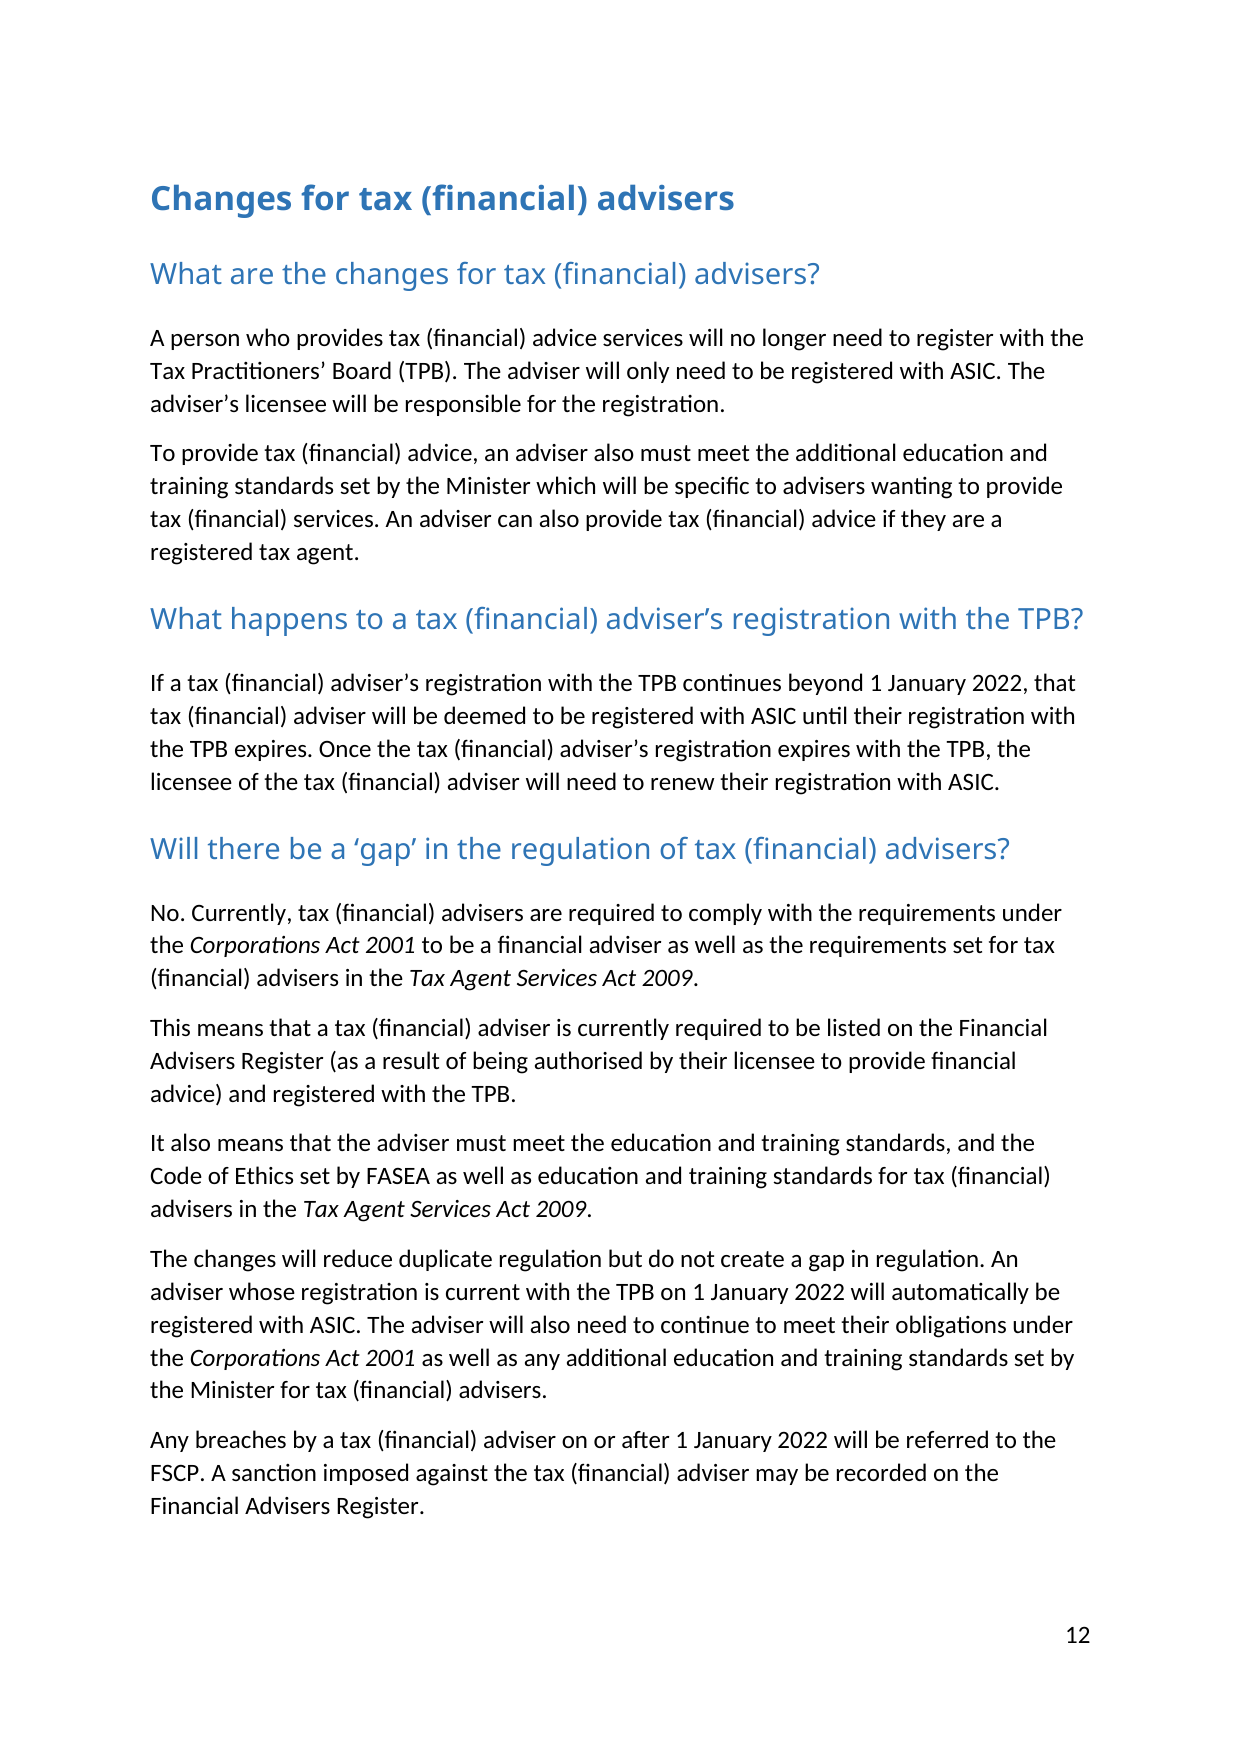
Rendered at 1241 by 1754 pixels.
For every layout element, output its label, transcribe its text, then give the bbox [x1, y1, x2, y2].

subtitle What are the changes for tax (financial) advisers? [150, 253, 1090, 293]
text This means that a tax (financial) adviser is currently required to be listed on the Financial Advisers Register (as a result of being authorised by their licensee to provide financial advice) and registered with the TPB. [150, 1012, 1090, 1108]
text Any breaches by a tax (financial) adviser on or after 1 January 2022 will be referred to the FSCP. A sanction imposed against the tax (financial) adviser may be recorded on the Financial Advisers Register. [150, 1424, 1090, 1521]
subtitle What happens to a tax (financial) adviser’s registration with the TPB? [150, 598, 1090, 638]
text If a tax (financial) adviser’s registration with the TPB continues beyond 1 January 2022, that tax (financial) adviser will be deemed to be registered with ASIC until their registration with the TPB expires. Once the tax (financial) adviser’s registration expires with the TPB, the licensee of the tax (financial) adviser will need to renew their registration with ASIC. [150, 667, 1090, 796]
text A person who provides tax (financial) advice services will no longer need to register with the Tax Practitioners’ Board (TPB). The adviser will only need to be registered with ASIC. The adviser’s licensee will be responsible for the registration. [150, 322, 1090, 418]
text To provide tax (financial) advice, an adviser also must meet the additional education and training standards set by the Minister which will be specific to advisers wanting to provide tax (financial) services. An adviser can also provide tax (financial) advice if they are a registered tax agent. [150, 437, 1090, 567]
subtitle Will there be a ‘gap’ in the regulation of tax (financial) advisers? [150, 828, 1090, 868]
subtitle Changes for tax (financial) advisers [150, 175, 1090, 220]
text No. Currently, tax (financial) advisers are required to comply with the requirements under the Corporations Act 2001 to be a financial adviser as well as the requirements set for tax (financial) advisers in the Tax Agent Services Act 2009. [150, 897, 1090, 993]
text It also means that the adviser must meet the education and training standards, and the Code of Ethics set by FASEA as well as education and training standards for tax (financial) advisers in the Tax Agent Services Act 2009. [150, 1128, 1090, 1224]
text The changes will reduce duplicate regulation but do not create a gap in regulation. An adviser whose registration is current with the TPB on 1 January 2022 will automatically be registered with ASIC. The adviser will also need to continue to meet their obligations under the Corporations Act 2001 as well as any additional education and training standards set by the Minister for tax (financial) advisers. [150, 1243, 1090, 1405]
